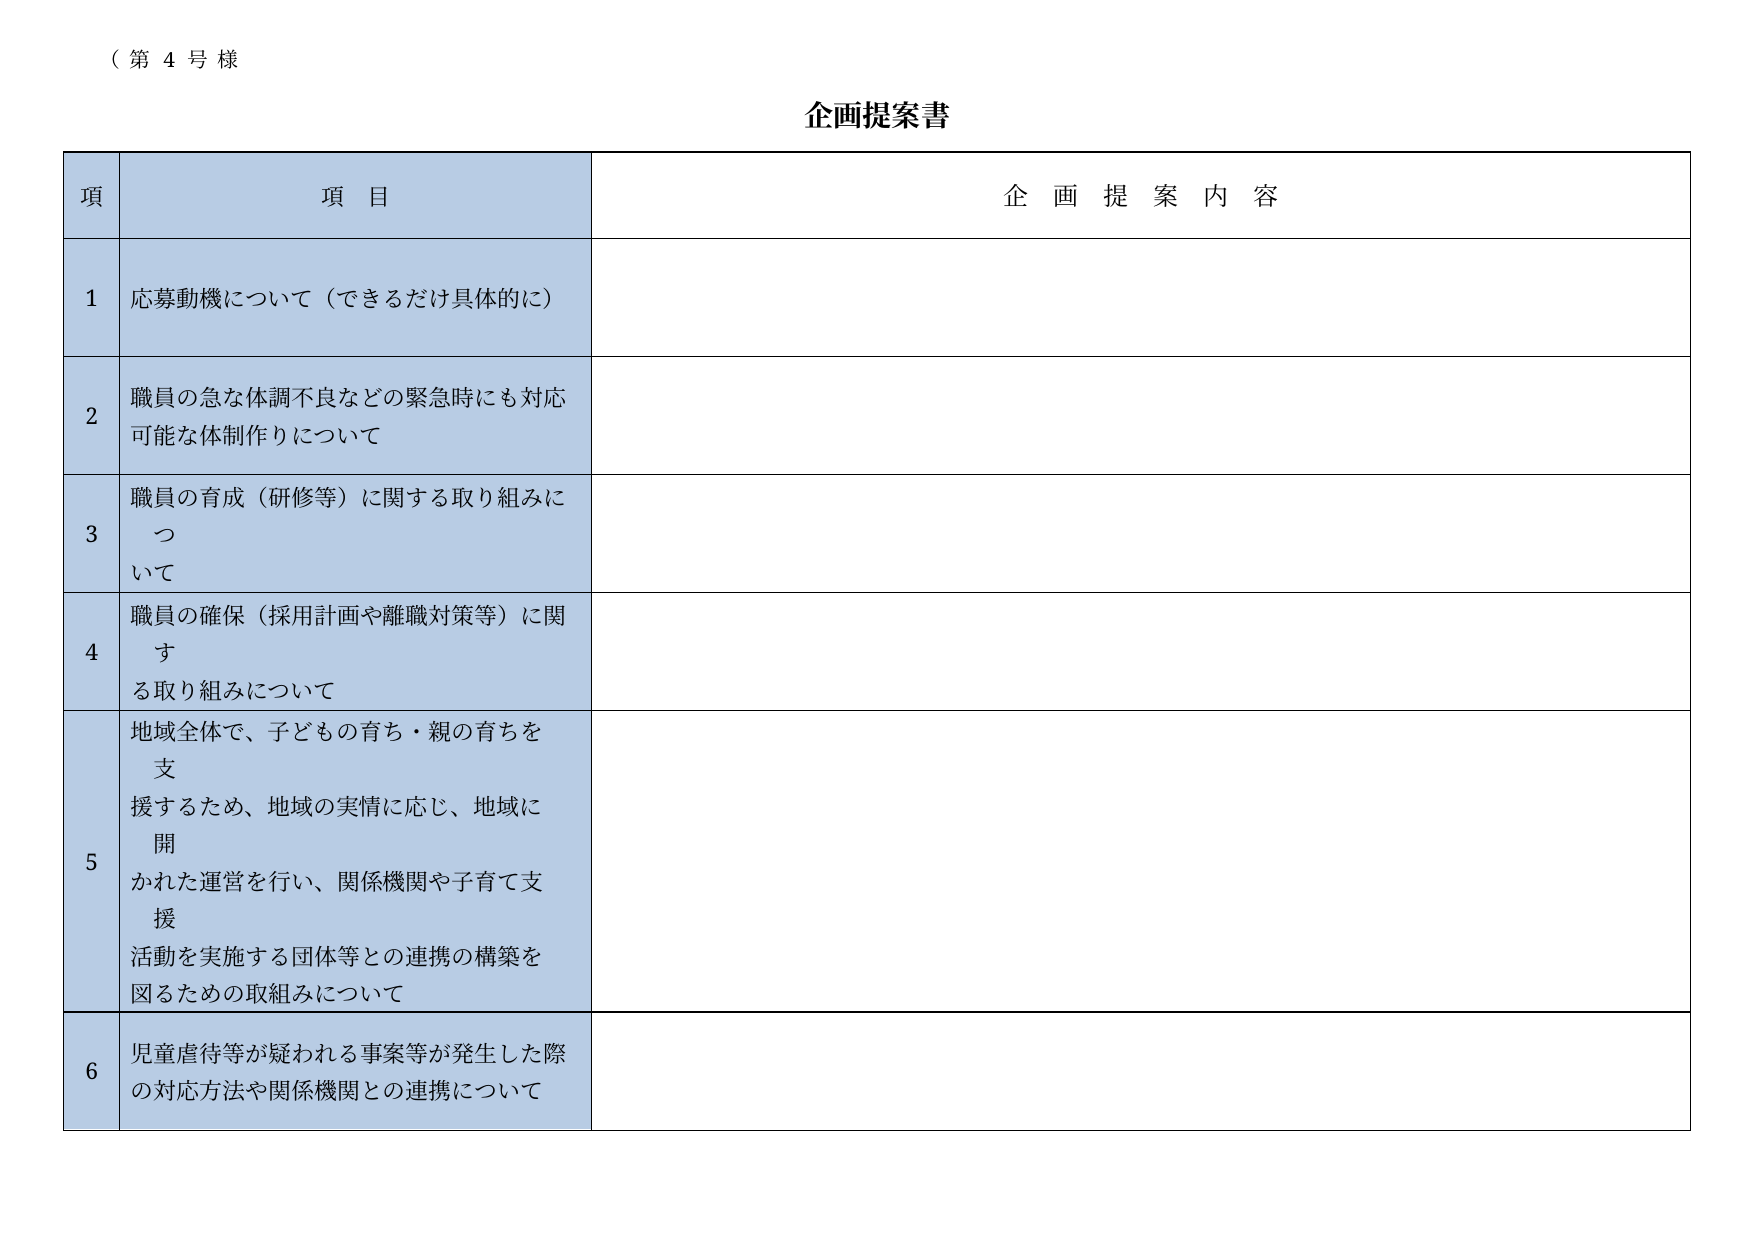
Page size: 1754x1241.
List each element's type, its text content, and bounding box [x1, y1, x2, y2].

text 企画提案書 [75, 76, 1679, 151]
table_cell 応募動機について（できるだけ具体的に） [120, 239, 591, 356]
table_cell 地域全体で、子どもの育ち・親の育ちを支 援するため、地域の実情に応じ、地域に開 かれた運営を行い、関係機関や子育て支援 活動を実施する団体等との連携の構築を 図るための取組みについて [120, 711, 591, 1011]
table_cell [592, 711, 1690, 1011]
table_cell [592, 475, 1690, 592]
table_header 企 画 提 案 内 容 [592, 153, 1690, 238]
table_cell 3 [64, 475, 119, 592]
table_cell 1 [64, 239, 119, 356]
table_cell 2 [64, 357, 119, 474]
table_cell [592, 239, 1690, 356]
table_cell 職員の確保（採用計画や離職対策等）に関す る取り組みについて [120, 593, 591, 710]
table_cell 職員の育成（研修等）に関する取り組みにつ いて [120, 475, 591, 592]
table_header 項 [64, 153, 119, 238]
table_cell [592, 593, 1690, 710]
table_cell 児童虐待等が疑われる事案等が発生した際 の対応方法や関係機関との連携について [120, 1013, 591, 1129]
table_cell 6 [64, 1013, 119, 1129]
table_cell 職員の急な体調不良などの緊急時にも対応可能な体制作りについて [120, 357, 591, 474]
table_cell 4 [64, 593, 119, 710]
table_header 項 目 [120, 153, 591, 238]
table_cell [592, 357, 1690, 474]
table_cell 5 [64, 711, 119, 1011]
table_cell [592, 1013, 1690, 1129]
